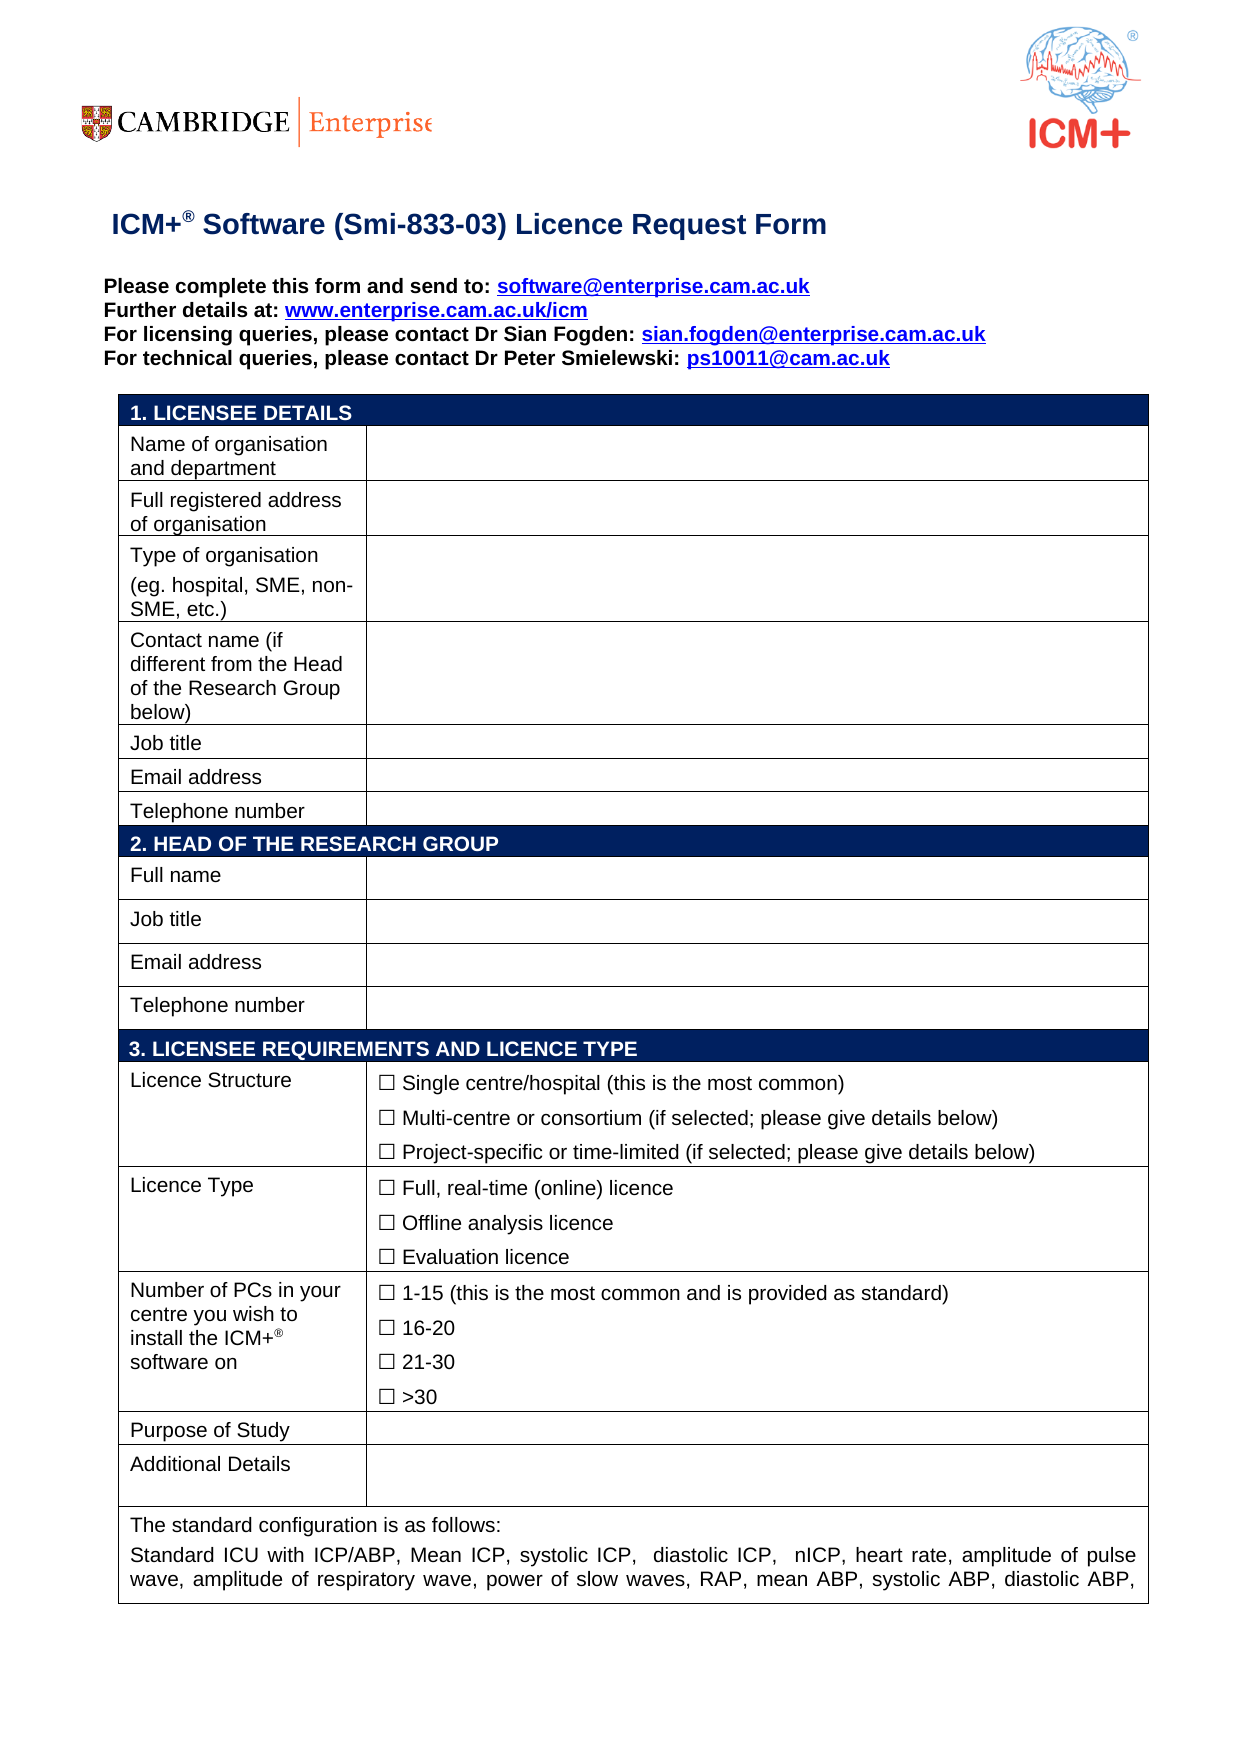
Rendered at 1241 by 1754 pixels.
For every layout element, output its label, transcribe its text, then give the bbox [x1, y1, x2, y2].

table_cell Telephone number [119, 987, 366, 1029]
table_cell Licence Structure [119, 1062, 366, 1166]
table_cell Full registered address of organisation [119, 481, 366, 535]
table_cell Single centre/hospital (this is the most common) Multi-centre or consortium (if selected; please give details below) Project-specific or time-limited (if selected; please give details below) [367, 1062, 1148, 1166]
table_cell [367, 857, 1148, 899]
text ICM+® Software (Smi-833-03) Licence Request Form [103, 207, 1128, 240]
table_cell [119, 1507, 1148, 1603]
table_cell [367, 426, 1148, 480]
table_cell Job title [119, 900, 366, 943]
text Further details at: www.enterprise.cam.ac.uk/icm [103, 298, 1128, 322]
table_cell 3. LICENSEE REQUIREMENTS AND LICENCE TYPE [119, 1030, 1148, 1061]
table_cell 1-15 (this is the most common and is provided as standard) 16-20 21-30 ˃30 [367, 1272, 1148, 1411]
table_cell [367, 481, 1148, 535]
table_cell Contact name (if different from the Head of the Research Group below) [119, 622, 366, 724]
table_cell Name of organisation and department [119, 426, 366, 480]
table_cell [367, 759, 1148, 791]
text For technical queries, please contact Dr Peter Smielewski: ps10011@cam.ac.uk [103, 346, 1128, 370]
table_cell Purpose of Study [119, 1412, 366, 1444]
table_cell [367, 900, 1148, 943]
table_cell Job title [119, 725, 366, 757]
table_cell [367, 622, 1148, 724]
text Please complete this form and send to: software@enterprise.cam.ac.uk [103, 274, 1128, 298]
table_cell 2. HEAD OF THE RESEARCH GROUP [119, 826, 1148, 856]
table_cell Email address [119, 759, 366, 791]
table_cell [367, 1412, 1148, 1444]
table_cell Additional Details [119, 1445, 366, 1506]
table_cell [367, 944, 1148, 986]
table_cell Type of organisation (eg. hospital, SME, non-SME, etc.) [119, 536, 366, 621]
table_cell Full, real-time (online) licence Offline analysis licence Evaluation licence [367, 1167, 1148, 1271]
table_cell [367, 1445, 1148, 1506]
text For licensing queries, please contact Dr Sian Fogden: sian.fogden@enterprise.cam.ac.uk [103, 322, 1128, 346]
table_cell [367, 987, 1148, 1029]
picture [81, 96, 432, 147]
table_cell [367, 792, 1148, 825]
table_cell Licence Type [119, 1167, 366, 1271]
picture [1020, 25, 1142, 149]
table_cell Email address [119, 944, 366, 986]
table_cell Number of PCs in your centre you wish to install the ICM+® software on [119, 1272, 366, 1411]
table_cell [367, 536, 1148, 621]
table_cell Telephone number [119, 792, 366, 825]
table_header 1. LICENSEE DETAILS [119, 395, 1148, 425]
table_cell Full name [119, 857, 366, 899]
table_cell [367, 725, 1148, 757]
